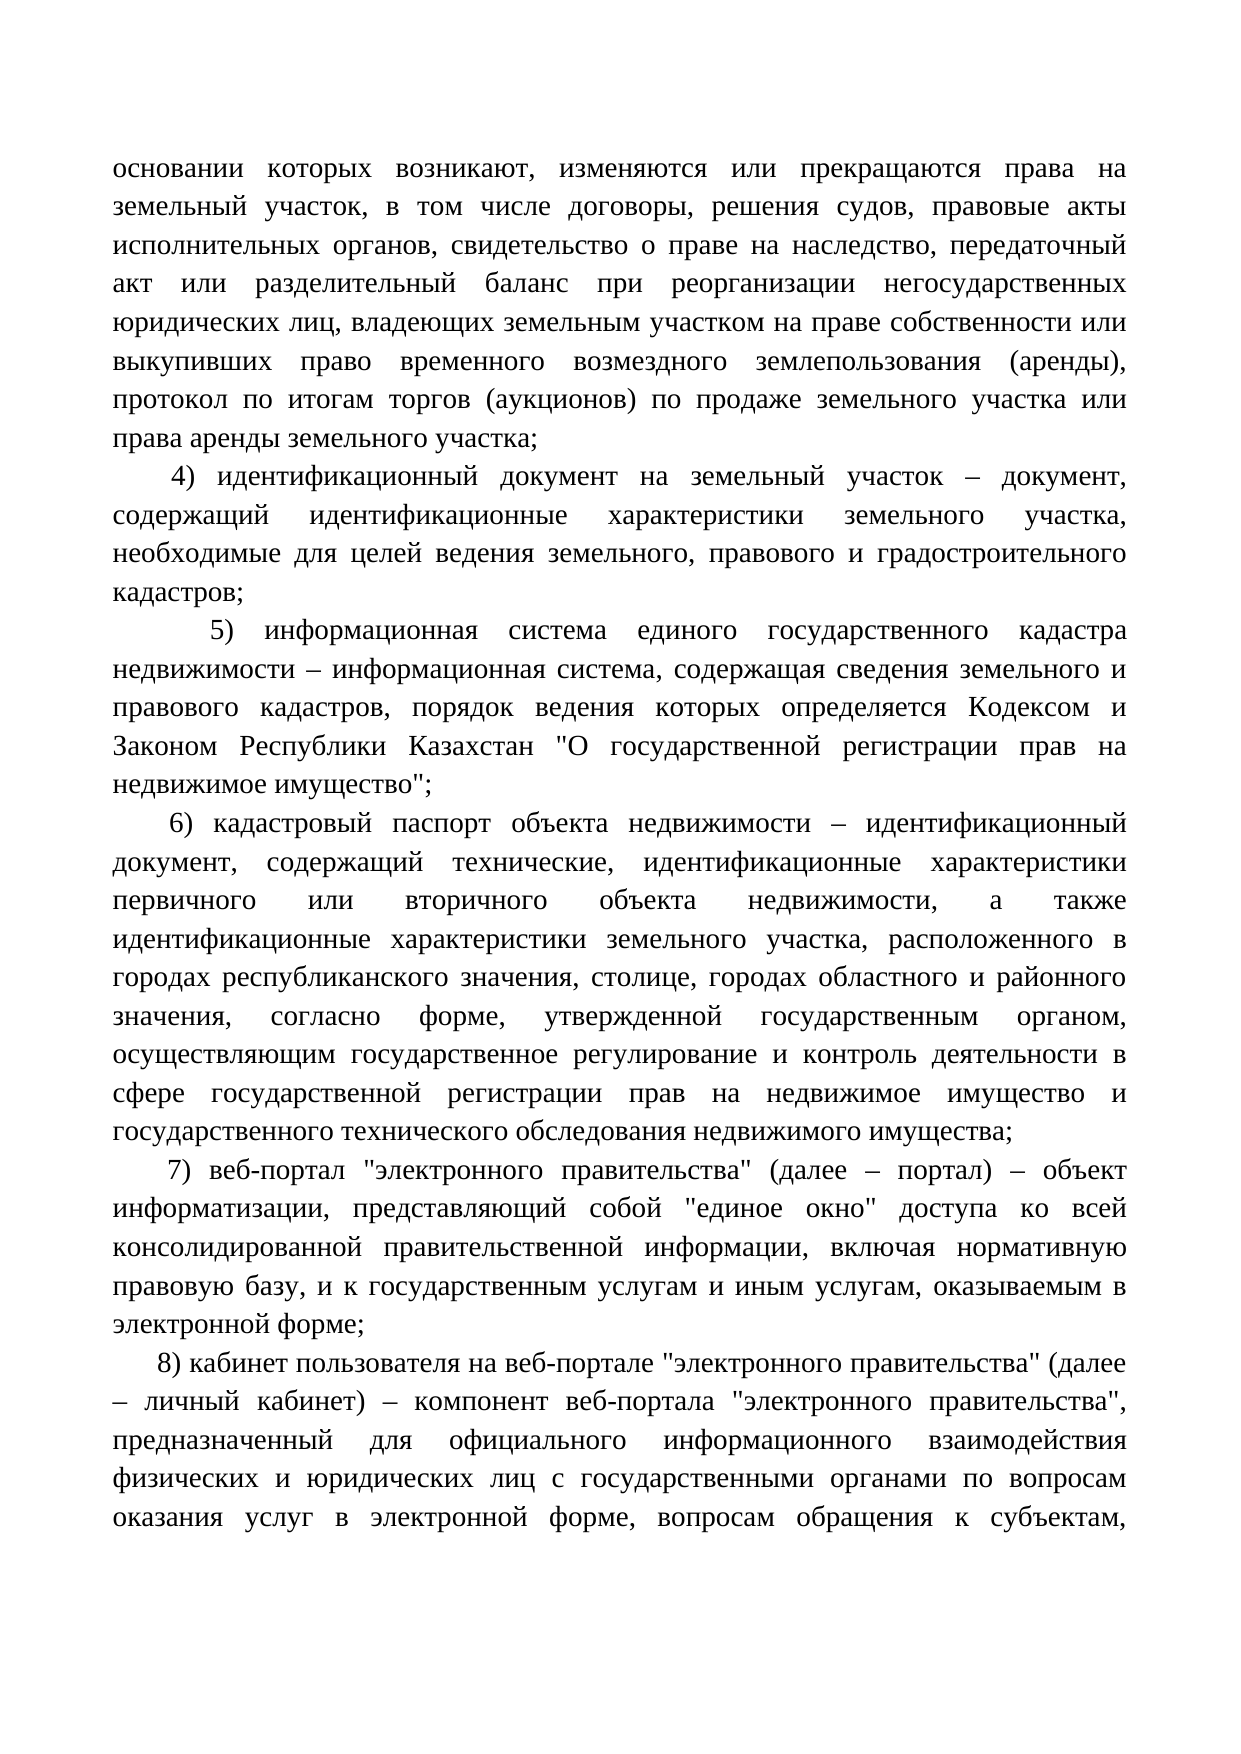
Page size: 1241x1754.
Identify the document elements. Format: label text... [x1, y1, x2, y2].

text 4) идентификационный документ на земельный участок – документ, содержащий идентификационные характеристики земельного участка, необходимые для целей ведения земельного, правового и градостроительного кадастров; [112, 458, 1128, 607]
text 7) веб-портал "электронного правительства" (далее – портал) – объект информатизации, представляющий собой "единое окно" доступа ко всей консолидированной правительственной информации, включая нормативную правовую базу, и к государственным услугам и иным услугам, оказываемым в электронной форме; [112, 1152, 1128, 1340]
text 5) информационная система единого государственного кадастра недвижимости – информационная система, содержащая сведения земельного и правового кадастров, порядок ведения которых определяется Кодексом и Законом Республики Казахстан "О государственной регистрации прав на недвижимое имущество"; [112, 612, 1128, 800]
text 6) кадастровый паспорт объекта недвижимости – идентификационный документ, содержащий технические, идентификационные характеристики первичного или вторичного объекта недвижимости, а также идентификационные характеристики земельного участка, расположенного в городах республиканского значения, столице, городах областного и районного значения, согласно форме, утвержденной государственным органом, осуществляющим государственное регулирование и контроль деятельности в сфере государственной регистрации прав на недвижимое имущество и государственного технического обследования недвижимого имущества; [112, 805, 1128, 1147]
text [112, 1345, 1128, 1532]
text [112, 150, 1128, 453]
